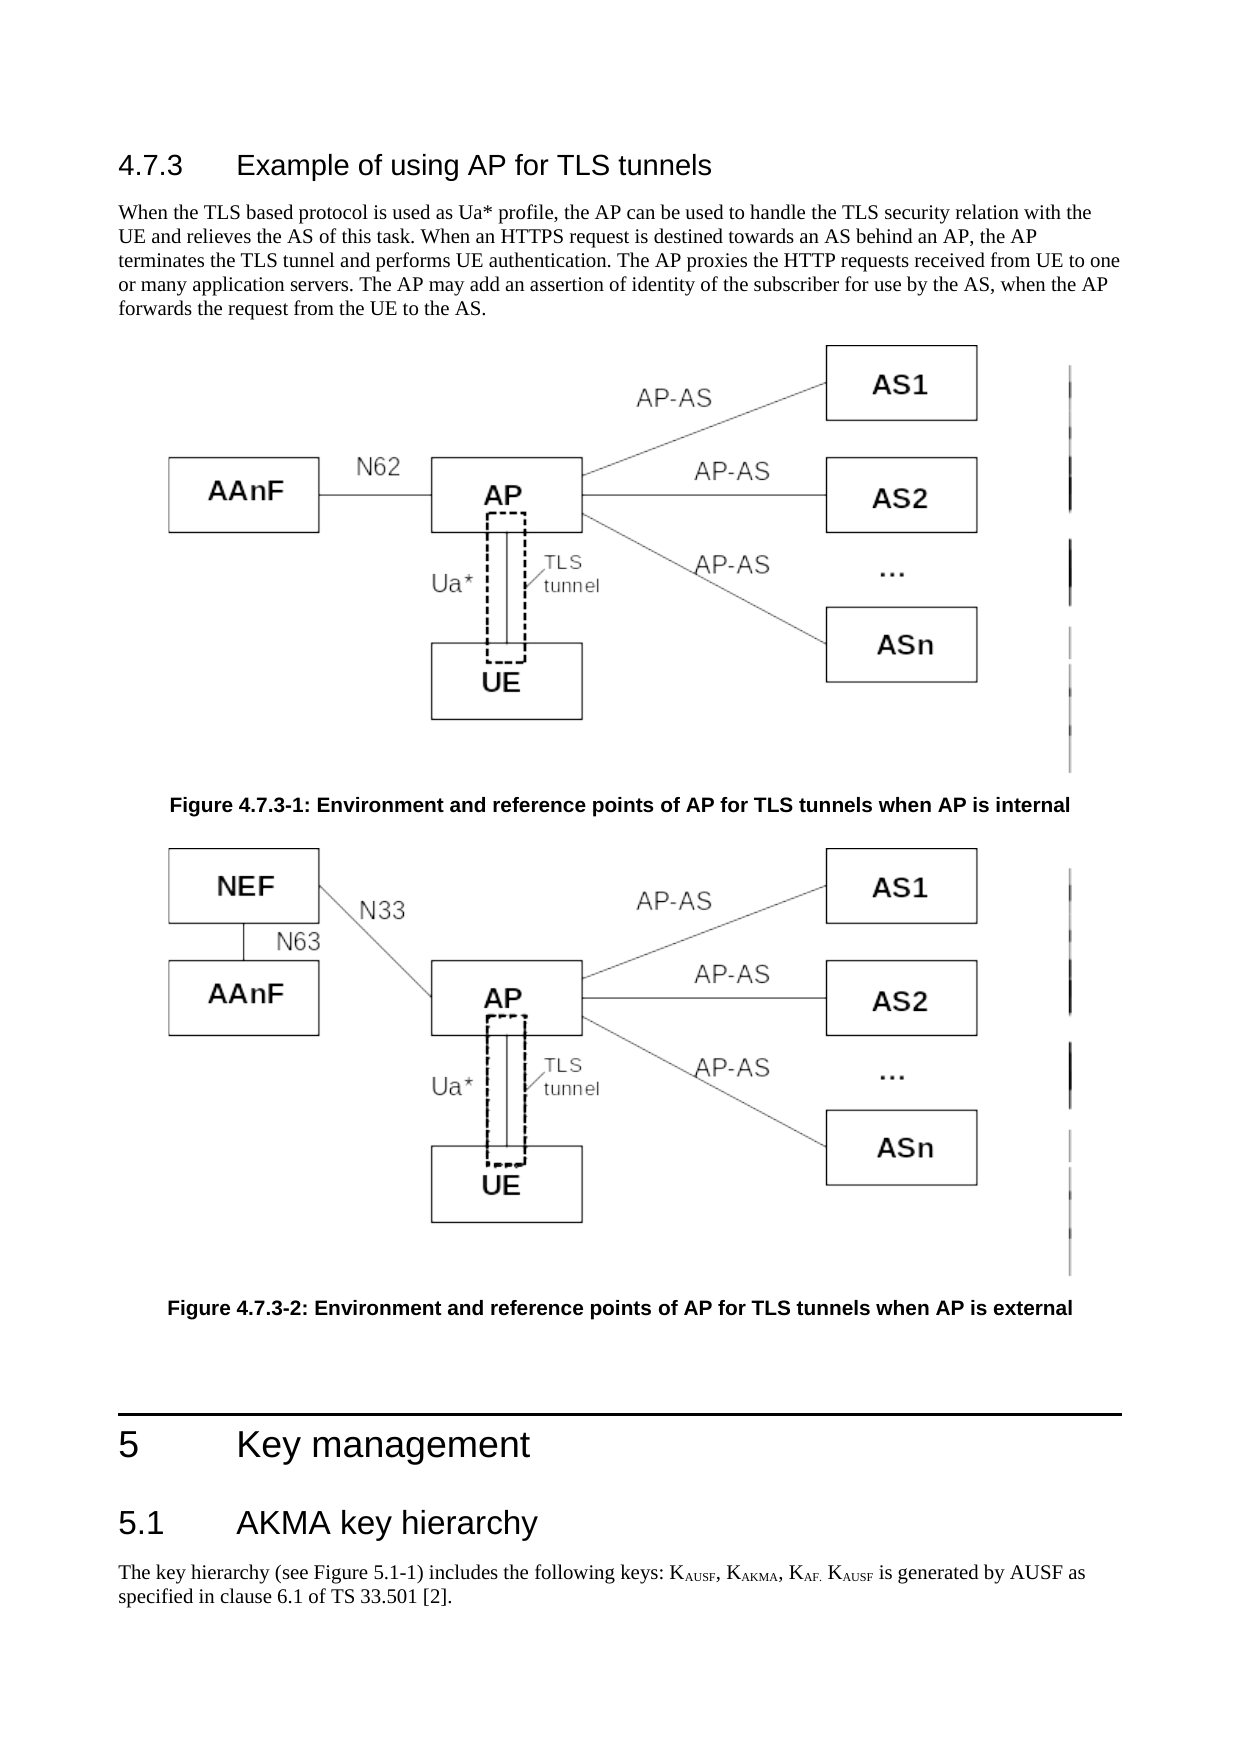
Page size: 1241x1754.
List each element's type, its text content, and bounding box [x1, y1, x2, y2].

text When the TLS based protocol is used as Ua* profile, the AP can be used to handle the TLS security relation with the UE and relieves the AS of this task. When an HTTPS request is destined towards an AS behind an AP, the AP terminates the TLS tunnel and performs UE authentication. The AP proxies the HTTP requests received from UE to one or many application servers. The AP may add an assertion of identity of the subscriber for use by the AS, when the AP forwards the request from the UE to the AS. [118, 200, 1122, 320]
text Figure 4.7.3-1: Environment and reference points of AP for TLS tunnels when AP is internal [118, 793, 1122, 817]
text The key hierarchy (see Figure 5.1-1) includes the following keys: KAUSF, KAKMA, KAF. KAUSF is generated by AUSF as specified in clause 6.1 of TS 33.501 [2]. [118, 1560, 1122, 1608]
subtitle 5 Key management [118, 1416, 1122, 1465]
subtitle 5.1 AKMA key hierarchy [118, 1503, 1122, 1541]
subtitle 4.7.3 Example of using AP for TLS tunnels [118, 147, 1122, 181]
text Figure 4.7.3-2: Environment and reference points of AP for TLS tunnels when AP is external [118, 1296, 1122, 1320]
